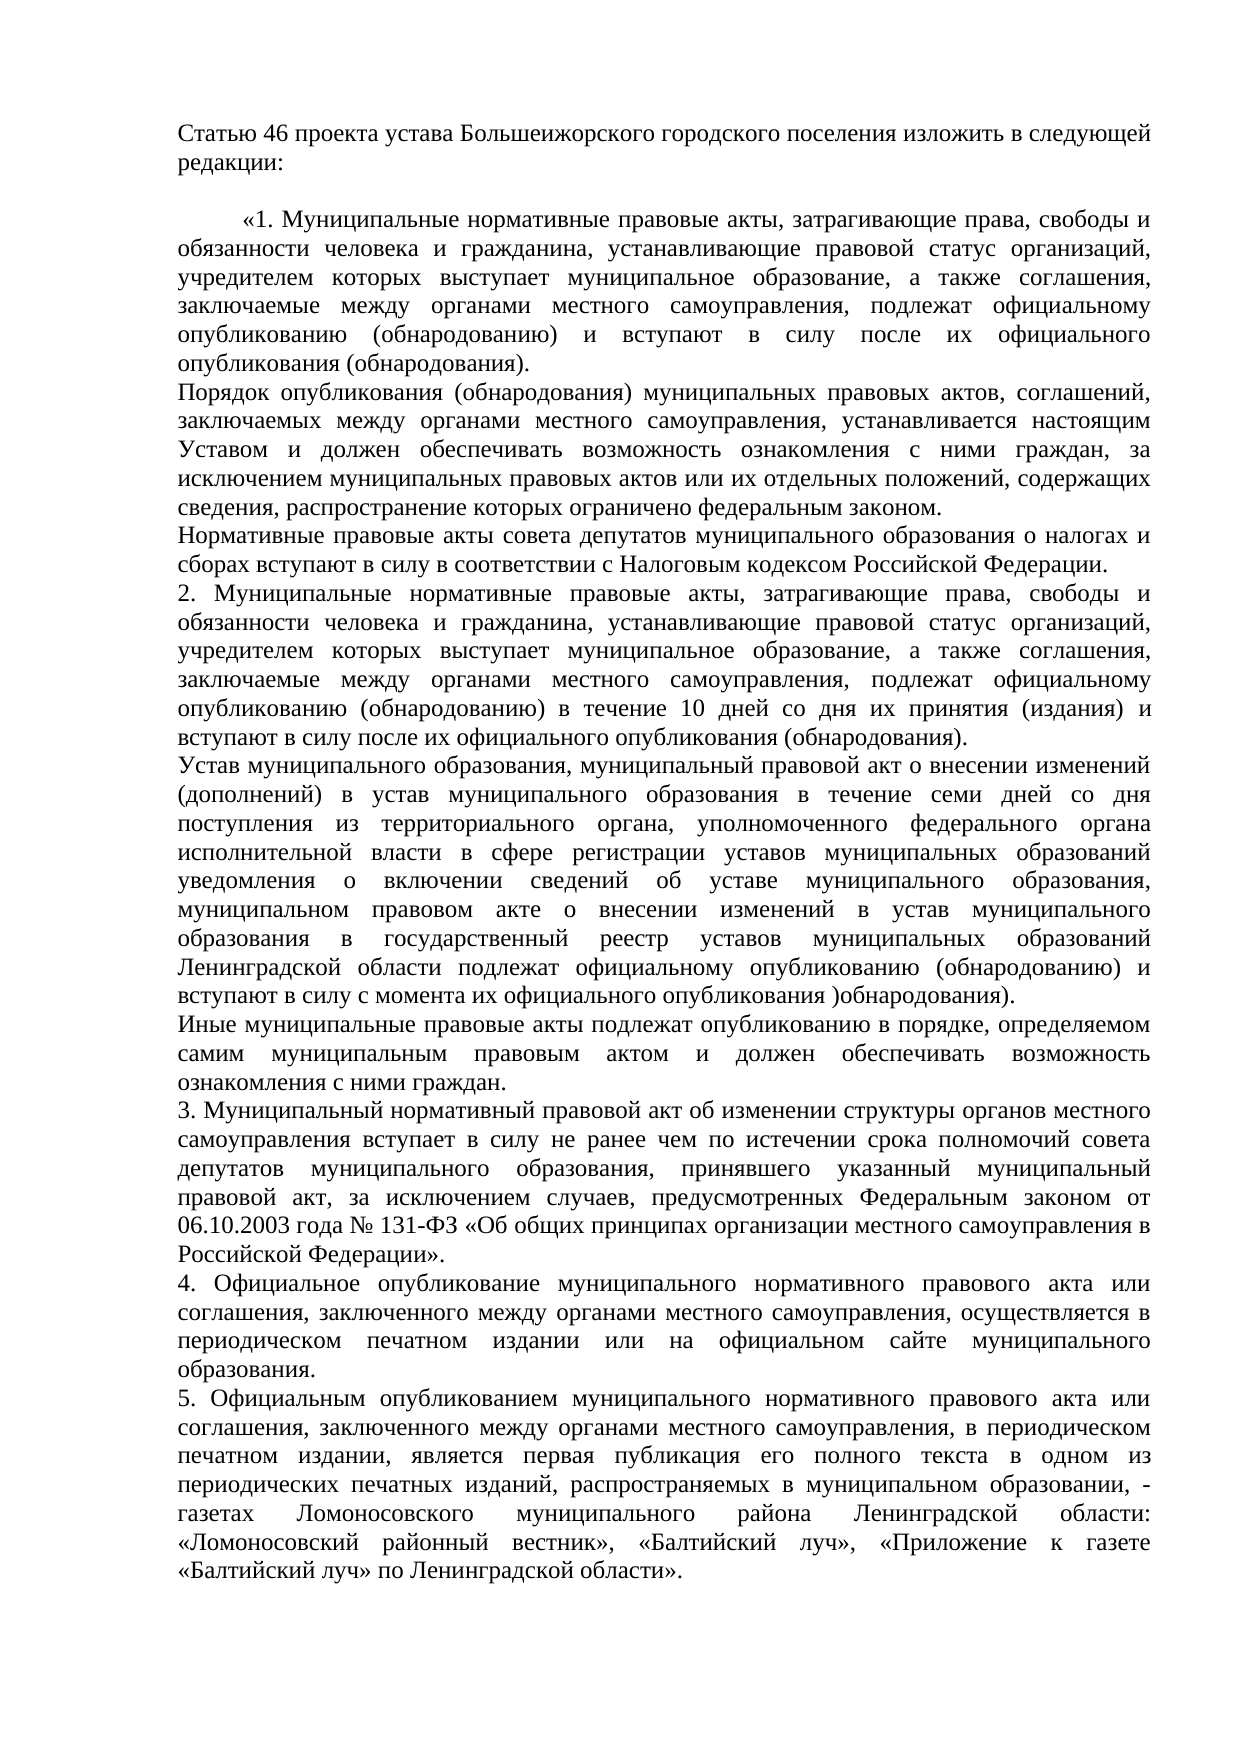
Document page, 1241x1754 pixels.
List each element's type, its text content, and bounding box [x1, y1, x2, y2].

text 4. Официальное опубликование муниципального нормативного правового акта или соглашения, заключенного между органами местного самоуправления, осуществляется в периодическом печатном издании или на официальном сайте муниципального образования. [177, 1268, 1152, 1383]
text Иные муниципальные правовые акты подлежат опубликованию в порядке, определяемом самим муниципальным правовым актом и должен обеспечивать возможность ознакомления с ними граждан. [177, 1009, 1152, 1096]
text 3. Муниципальный нормативный правовой акт об изменении структуры органов местного самоуправления вступает в силу не ранее чем по истечении срока полномочий совета депутатов муниципального образования, принявшего указанный муниципальный правовой акт, за исключением случаев, предусмотренных Федеральным законом от 06.10.2003 года № 131-ФЗ «Об общих принципах организации местного самоуправления в Российской Федерации». [177, 1096, 1152, 1268]
text Нормативные правовые акты совета депутатов муниципального образования о налогах и сборах вступают в силу в соответствии с Налоговым кодексом Российской Федерации. [177, 521, 1152, 578]
text 2. Муниципальные нормативные правовые акты, затрагивающие права, свободы и обязанности человека и гражданина, устанавливающие правовой статус организаций, учредителем которых выступает муниципальное образование, а также соглашения, заключаемые между органами местного самоуправления, подлежат официальному опубликованию (обнародованию) в течение 10 дней со дня их принятия (издания) и вступают в силу после их официального опубликования (обнародования). [177, 578, 1152, 751]
text 5. Официальным опубликованием муниципального нормативного правового акта или соглашения, заключенного между органами местного самоуправления, в периодическом печатном издании, является первая публикация его полного текста в одном из периодических печатных изданий, распространяемых в муниципальном образовании, - газетах Ломоносовского муниципального района Ленинградской области: «Ломоносовский районный вестник», «Балтийский луч», «Приложение к газете «Балтийский луч» по Ленинградской области». [177, 1383, 1152, 1584]
text Порядок опубликования (обнародования) муниципальных правовых актов, соглашений, заключаемых между органами местного самоуправления, устанавливается настоящим Уставом и должен обеспечивать возможность ознакомления с ними граждан, за исключением муниципальных правовых актов или их отдельных положений, содержащих сведения, распространение которых ограничено федеральным законом. [177, 377, 1152, 521]
text Статью 46 проекта устава Большеижорского городского поселения изложить в следующей редакции: [177, 118, 1152, 176]
text Устав муниципального образования, муниципальный правовой акт о внесении изменений (дополнений) в устав муниципального образования в течение семи дней со дня поступления из территориального органа, уполномоченного федерального органа исполнительной власти в сфере регистрации уставов муниципальных образований уведомления о включении сведений об уставе муниципального образования, муниципальном правовом акте о внесении изменений в устав муниципального образования в государственный реестр уставов муниципальных образований Ленинградской области подлежат официальному опубликованию (обнародованию) и вступают в силу с момента их официального опубликования )обнародования). [177, 751, 1152, 1009]
text «1. Муниципальные нормативные правовые акты, затрагивающие права, свободы и обязанности человека и гражданина, устанавливающие правовой статус организаций, учредителем которых выступает муниципальное образование, а также соглашения, заключаемые между органами местного самоуправления, подлежат официальному опубликованию (обнародованию) и вступают в силу после их официального опубликования (обнародования). [177, 204, 1152, 377]
